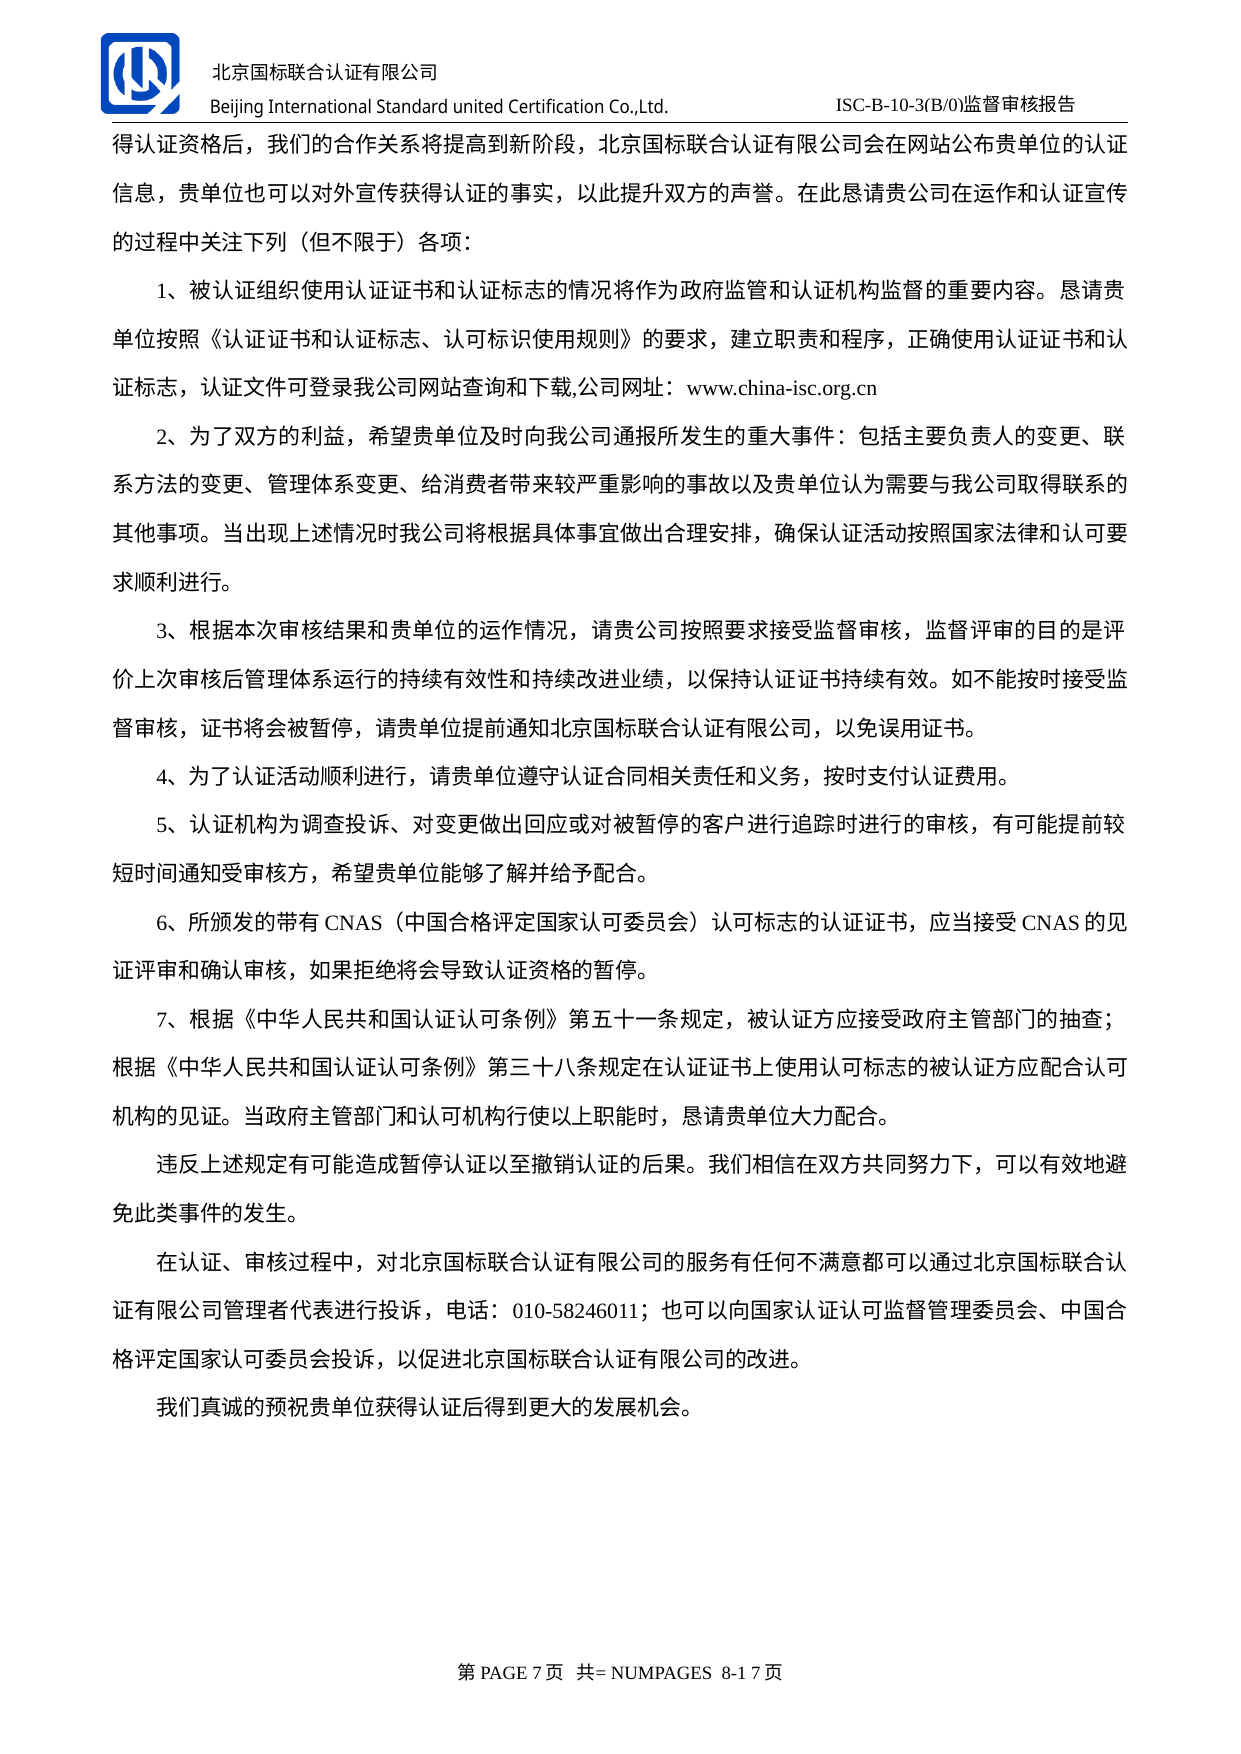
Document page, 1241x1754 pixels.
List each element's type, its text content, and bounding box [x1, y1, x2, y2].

picture [100, 33, 180, 114]
text 7、根据《中华人民共和国认证认可条例》第五十一条规定，被认证方应接受政府主管部门的抽查；根据《中华人民共和国认证认可条例》第三十八条规定在认证证书上使用认可标志的被认证方应配合认可机构的见证。当政府主管部门和认可机构行使以上职能时，恳请贵单位大力配合。 [112, 1001, 1128, 1131]
text 6、所颁发的带有CNAS（中国合格评定国家认可委员会）认可标志的认证证书，应当接受CNAS的见证评审和确认审核，如果拒绝将会导致认证资格的暂停。 [112, 904, 1128, 985]
text 3、根据本次审核结果和贵单位的运作情况，请贵公司按照要求接受监督审核，监督评审的目的是评价上次审核后管理体系运行的持续有效性和持续改进业绩，以保持认证证书持续有效。如不能按时接受监督审核，证书将会被暂停，请贵单位提前通知北京国标联合认证有限公司，以免误用证书。 [112, 613, 1128, 743]
text 我们真诚的预祝贵单位获得认证后得到更大的发展机会。 [112, 1390, 1128, 1422]
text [112, 127, 1128, 257]
text 在认证、审核过程中，对北京国标联合认证有限公司的服务有任何不满意都可以通过北京国标联合认证有限公司管理者代表进行投诉，电话：010-58246011；也可以向国家认证认可监督管理委员会、中国合格评定国家认可委员会投诉，以促进北京国标联合认证有限公司的改进。 [112, 1244, 1128, 1374]
text 2、为了双方的利益，希望贵单位及时向我公司通报所发生的重大事件：包括主要负责人的变更、联系方法的变更、管理体系变更、给消费者带来较严重影响的事故以及贵单位认为需要与我公司取得联系的其他事项。当出现上述情况时我公司将根据具体事宜做出合理安排，确保认证活动按照国家法律和认可要求顺利进行。 [112, 418, 1128, 597]
text 4、为了认证活动顺利进行，请贵单位遵守认证合同相关责任和义务，按时支付认证费用。 [112, 759, 1128, 791]
text 5、认证机构为调查投诉、对变更做出回应或对被暂停的客户进行追踪时进行的审核，有可能提前较短时间通知受审核方，希望贵单位能够了解并给予配合。 [112, 807, 1128, 888]
text 违反上述规定有可能造成暂停认证以至撤销认证的后果。我们相信在双方共同努力下，可以有效地避免此类事件的发生。 [112, 1147, 1128, 1228]
text 1、被认证组织使用认证证书和认证标志的情况将作为政府监管和认证机构监督的重要内容。恳请贵单位按照《认证证书和认证标志、认可标识使用规则》的要求，建立职责和程序，正确使用认证证书和认证标志，认证文件可登录我公司网站查询和下载,公司网址：www.china-isc.org.cn [112, 272, 1128, 402]
